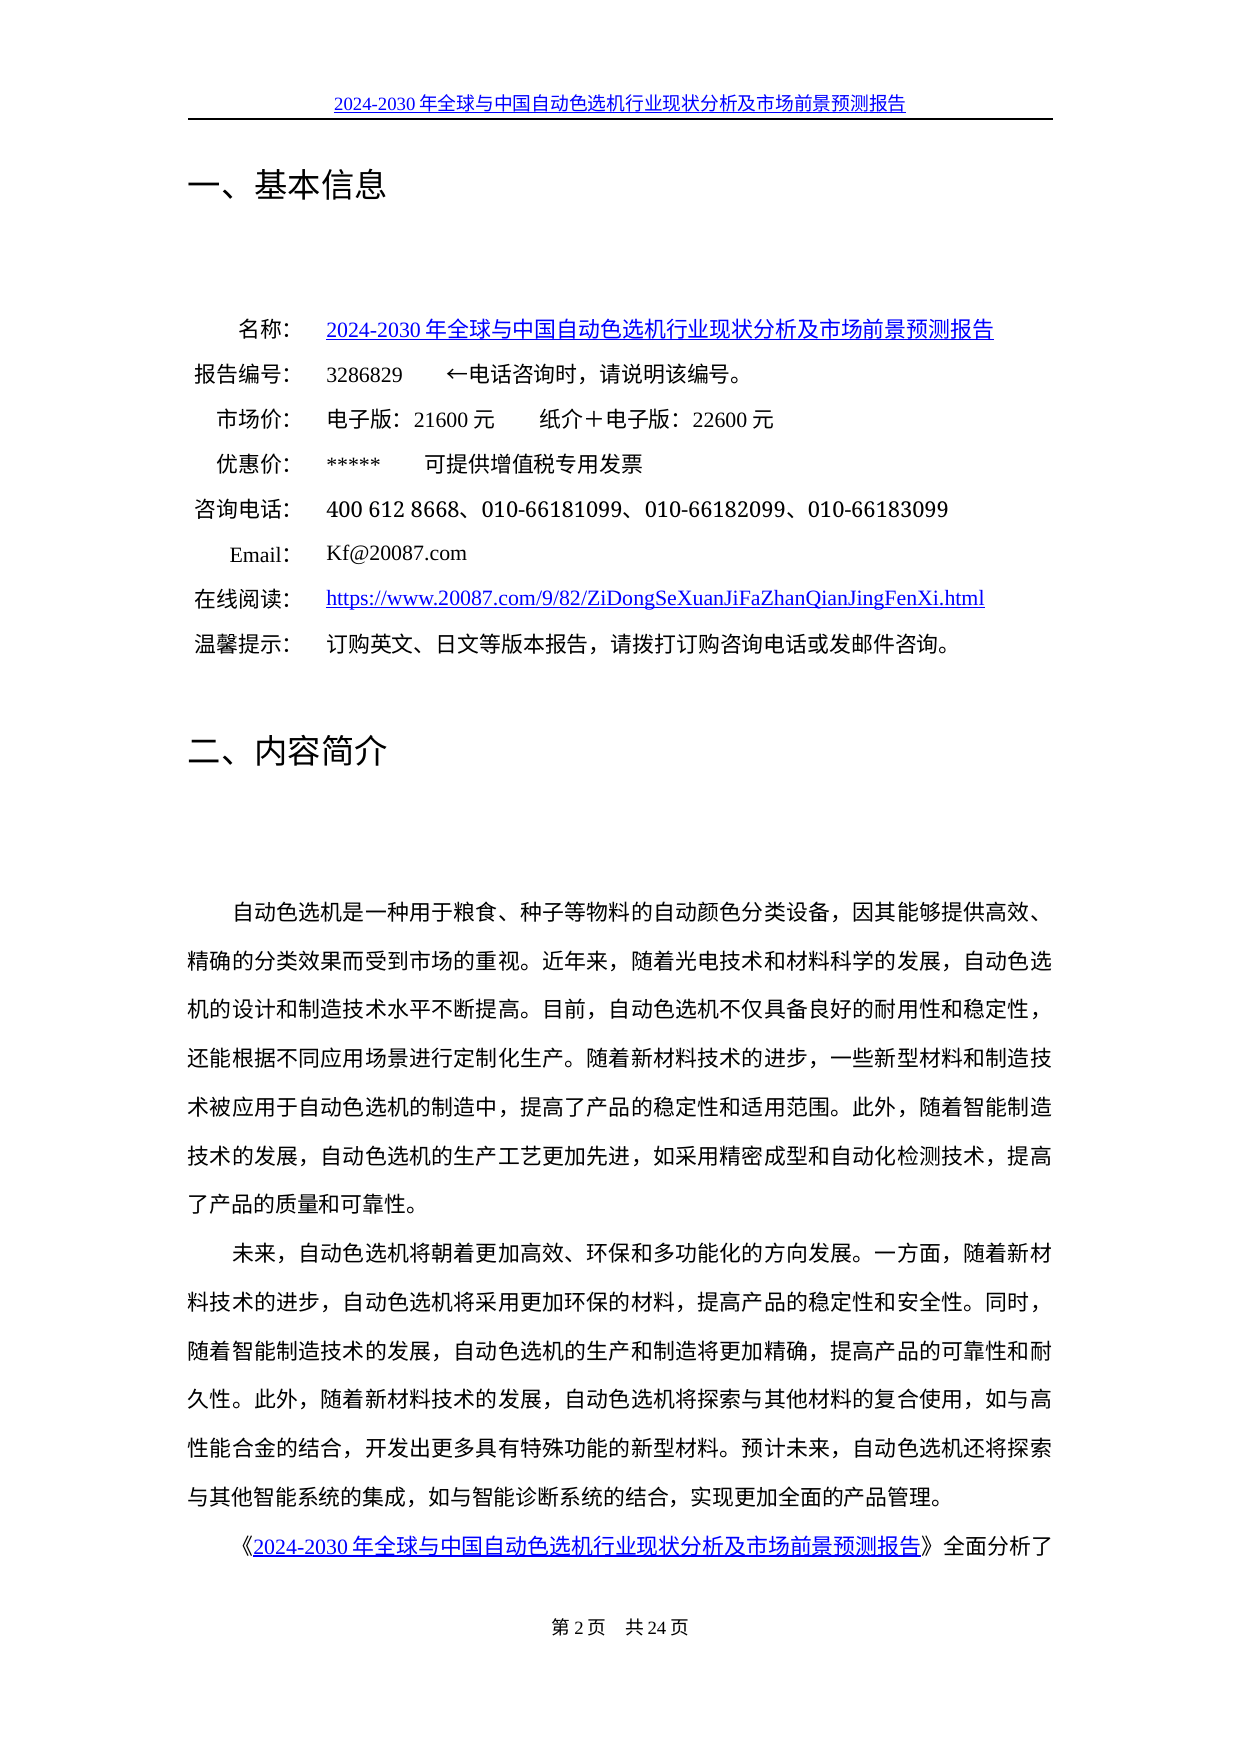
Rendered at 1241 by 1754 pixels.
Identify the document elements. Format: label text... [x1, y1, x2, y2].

table_cell ***** 可提供增值税专用发票 [315, 447, 1073, 492]
table_cell 3286829 ←电话咨询时，请说明该编号。 [315, 357, 1073, 402]
table_cell [315, 582, 1073, 627]
title 一、基本信息 [187, 150, 1053, 215]
table_cell 电子版：21600 元 纸介＋电子版：22600 元 [315, 402, 1073, 447]
table_header 2024-2030年全球与中国自动色选机行业现状分析及市场前景预测报告 [315, 312, 1073, 357]
table_cell 订购英文、日文等版本报告，请拨打订购咨询电话或发邮件咨询。 [315, 627, 1073, 672]
table_cell 400 612 8668、010-66181099、010-66182099、010-66183099 [315, 492, 1073, 537]
table_cell 报告编号： [167, 357, 315, 402]
title 二、内容简介 [187, 717, 1053, 782]
table_cell Email： [167, 537, 315, 582]
table_header 名称： [167, 312, 315, 357]
table_cell 优惠价： [167, 447, 315, 492]
table_cell Kf@20087.com [315, 537, 1073, 582]
table_cell 温馨提示： [167, 627, 315, 672]
table_cell 市场价： [167, 402, 315, 447]
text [187, 894, 1053, 1561]
table_cell 在线阅读： [167, 582, 315, 627]
table_cell 咨询电话： [167, 492, 315, 537]
